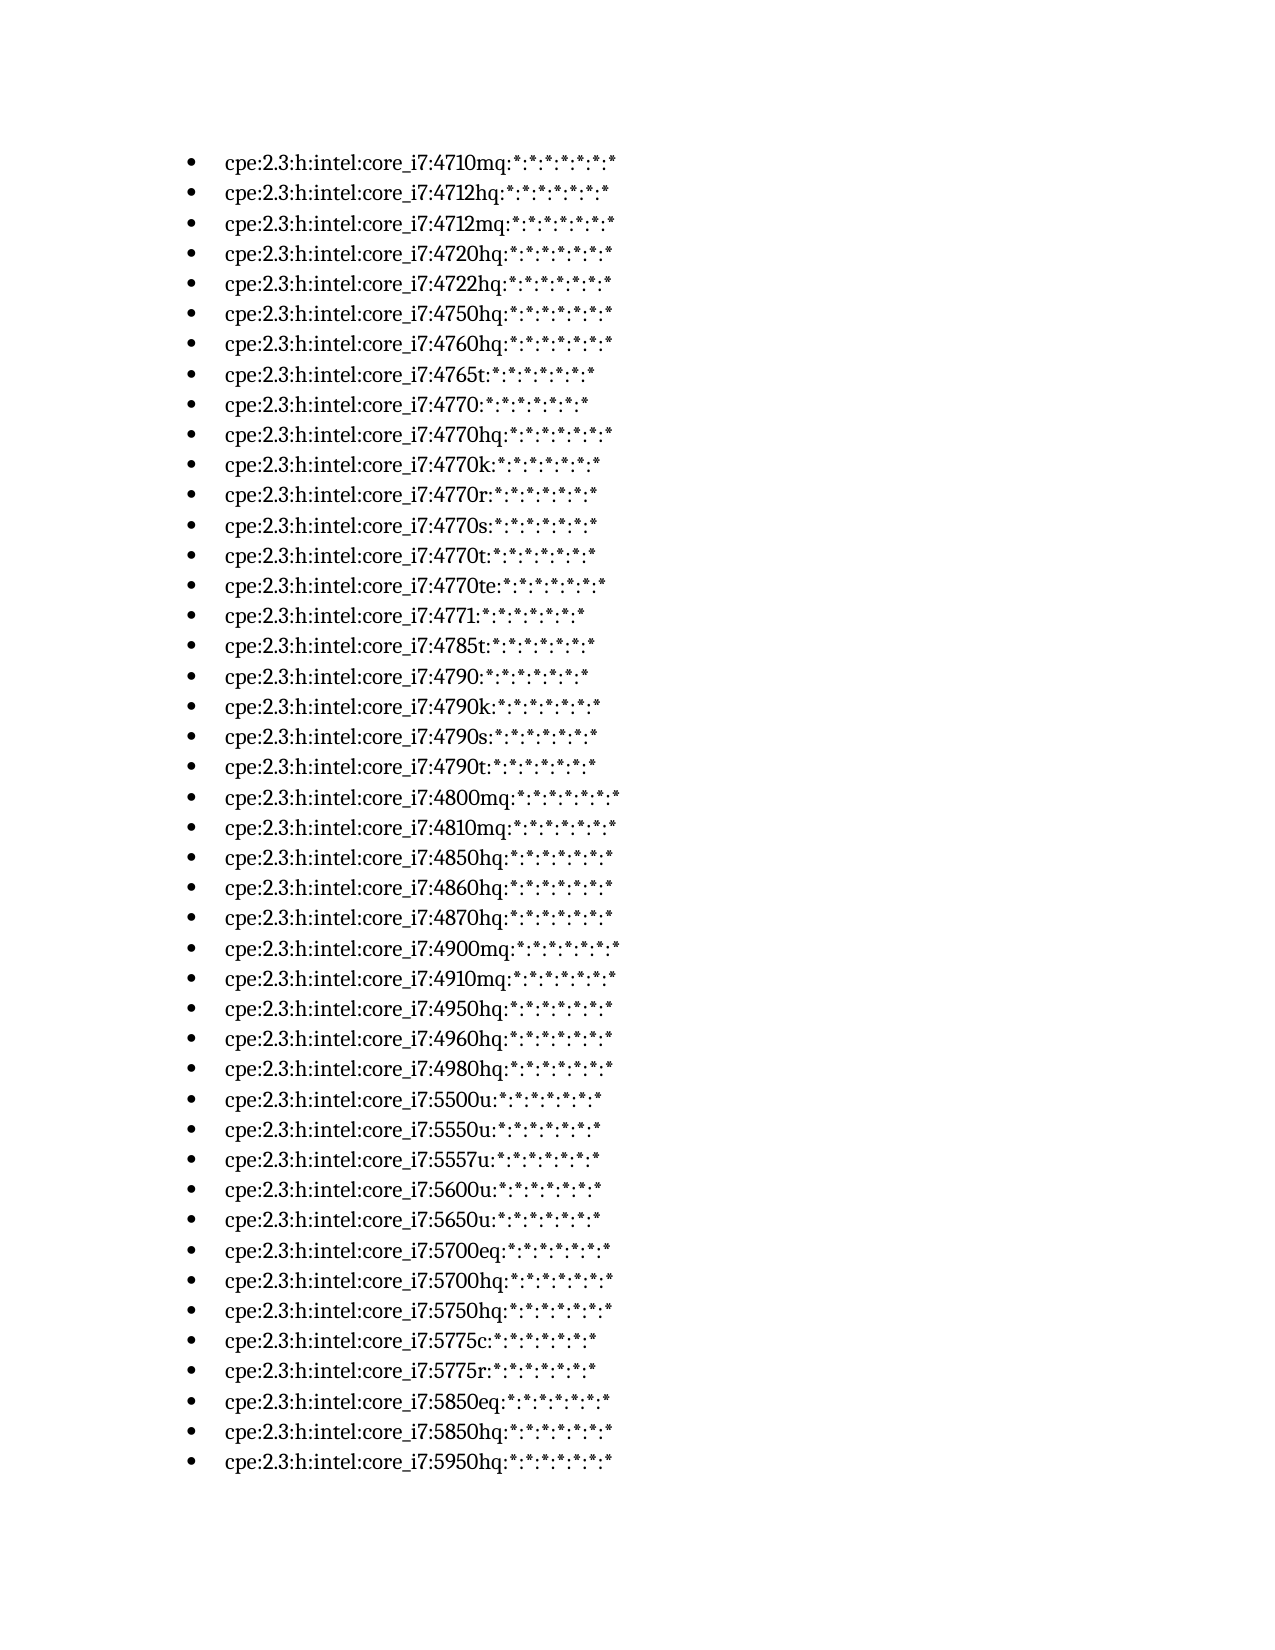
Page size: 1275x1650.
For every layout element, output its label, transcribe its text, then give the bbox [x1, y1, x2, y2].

list cpe:2.3:h:intel:core_i7:4790k:*:*:*:*:*:*:* [187, 694, 1087, 720]
list cpe:2.3:h:intel:core_i7:5600u:*:*:*:*:*:*:* [187, 1177, 1087, 1203]
list cpe:2.3:h:intel:core_i7:4980hq:*:*:*:*:*:*:* [187, 1056, 1087, 1083]
list cpe:2.3:h:intel:core_i7:4790:*:*:*:*:*:*:* [187, 663, 1087, 690]
list cpe:2.3:h:intel:core_i7:4960hq:*:*:*:*:*:*:* [187, 1026, 1087, 1052]
list cpe:2.3:h:intel:core_i7:4712hq:*:*:*:*:*:*:* [187, 180, 1087, 207]
list cpe:2.3:h:intel:core_i7:4750hq:*:*:*:*:*:*:* [187, 301, 1087, 327]
list cpe:2.3:h:intel:core_i7:4870hq:*:*:*:*:*:*:* [187, 905, 1087, 932]
list cpe:2.3:h:intel:core_i7:4770hq:*:*:*:*:*:*:* [187, 422, 1087, 448]
list cpe:2.3:h:intel:core_i7:4710mq:*:*:*:*:*:*:* [187, 150, 1087, 176]
list cpe:2.3:h:intel:core_i7:5557u:*:*:*:*:*:*:* [187, 1147, 1087, 1173]
list cpe:2.3:h:intel:core_i7:4950hq:*:*:*:*:*:*:* [187, 996, 1087, 1022]
list cpe:2.3:h:intel:core_i7:5700eq:*:*:*:*:*:*:* [187, 1237, 1087, 1264]
list cpe:2.3:h:intel:core_i7:4860hq:*:*:*:*:*:*:* [187, 875, 1087, 901]
list cpe:2.3:h:intel:core_i7:5775c:*:*:*:*:*:*:* [187, 1328, 1087, 1354]
list cpe:2.3:h:intel:core_i7:5775r:*:*:*:*:*:*:* [187, 1358, 1087, 1385]
list cpe:2.3:h:intel:core_i7:5500u:*:*:*:*:*:*:* [187, 1086, 1087, 1113]
list cpe:2.3:h:intel:core_i7:5850hq:*:*:*:*:*:*:* [187, 1419, 1087, 1445]
list cpe:2.3:h:intel:core_i7:4810mq:*:*:*:*:*:*:* [187, 814, 1087, 841]
list cpe:2.3:h:intel:core_i7:4790s:*:*:*:*:*:*:* [187, 724, 1087, 750]
list cpe:2.3:h:intel:core_i7:4900mq:*:*:*:*:*:*:* [187, 935, 1087, 962]
list cpe:2.3:h:intel:core_i7:4720hq:*:*:*:*:*:*:* [187, 241, 1087, 267]
list cpe:2.3:h:intel:core_i7:4770r:*:*:*:*:*:*:* [187, 482, 1087, 509]
list cpe:2.3:h:intel:core_i7:4770s:*:*:*:*:*:*:* [187, 512, 1087, 539]
list cpe:2.3:h:intel:core_i7:5950hq:*:*:*:*:*:*:* [187, 1449, 1087, 1475]
list cpe:2.3:h:intel:core_i7:4722hq:*:*:*:*:*:*:* [187, 271, 1087, 297]
list cpe:2.3:h:intel:core_i7:4770t:*:*:*:*:*:*:* [187, 543, 1087, 569]
list cpe:2.3:h:intel:core_i7:4770k:*:*:*:*:*:*:* [187, 452, 1087, 478]
list cpe:2.3:h:intel:core_i7:4790t:*:*:*:*:*:*:* [187, 754, 1087, 781]
list cpe:2.3:h:intel:core_i7:5700hq:*:*:*:*:*:*:* [187, 1268, 1087, 1294]
list cpe:2.3:h:intel:core_i7:4712mq:*:*:*:*:*:*:* [187, 210, 1087, 237]
list cpe:2.3:h:intel:core_i7:4760hq:*:*:*:*:*:*:* [187, 331, 1087, 358]
list cpe:2.3:h:intel:core_i7:4765t:*:*:*:*:*:*:* [187, 361, 1087, 388]
list cpe:2.3:h:intel:core_i7:4800mq:*:*:*:*:*:*:* [187, 784, 1087, 811]
list cpe:2.3:h:intel:core_i7:5850eq:*:*:*:*:*:*:* [187, 1388, 1087, 1415]
list cpe:2.3:h:intel:core_i7:4910mq:*:*:*:*:*:*:* [187, 966, 1087, 992]
list cpe:2.3:h:intel:core_i7:4770te:*:*:*:*:*:*:* [187, 573, 1087, 599]
list cpe:2.3:h:intel:core_i7:5550u:*:*:*:*:*:*:* [187, 1117, 1087, 1143]
list cpe:2.3:h:intel:core_i7:4785t:*:*:*:*:*:*:* [187, 633, 1087, 660]
list cpe:2.3:h:intel:core_i7:5650u:*:*:*:*:*:*:* [187, 1207, 1087, 1234]
list cpe:2.3:h:intel:core_i7:5750hq:*:*:*:*:*:*:* [187, 1298, 1087, 1324]
list cpe:2.3:h:intel:core_i7:4771:*:*:*:*:*:*:* [187, 603, 1087, 629]
list cpe:2.3:h:intel:core_i7:4850hq:*:*:*:*:*:*:* [187, 845, 1087, 871]
list cpe:2.3:h:intel:core_i7:4770:*:*:*:*:*:*:* [187, 392, 1087, 418]
